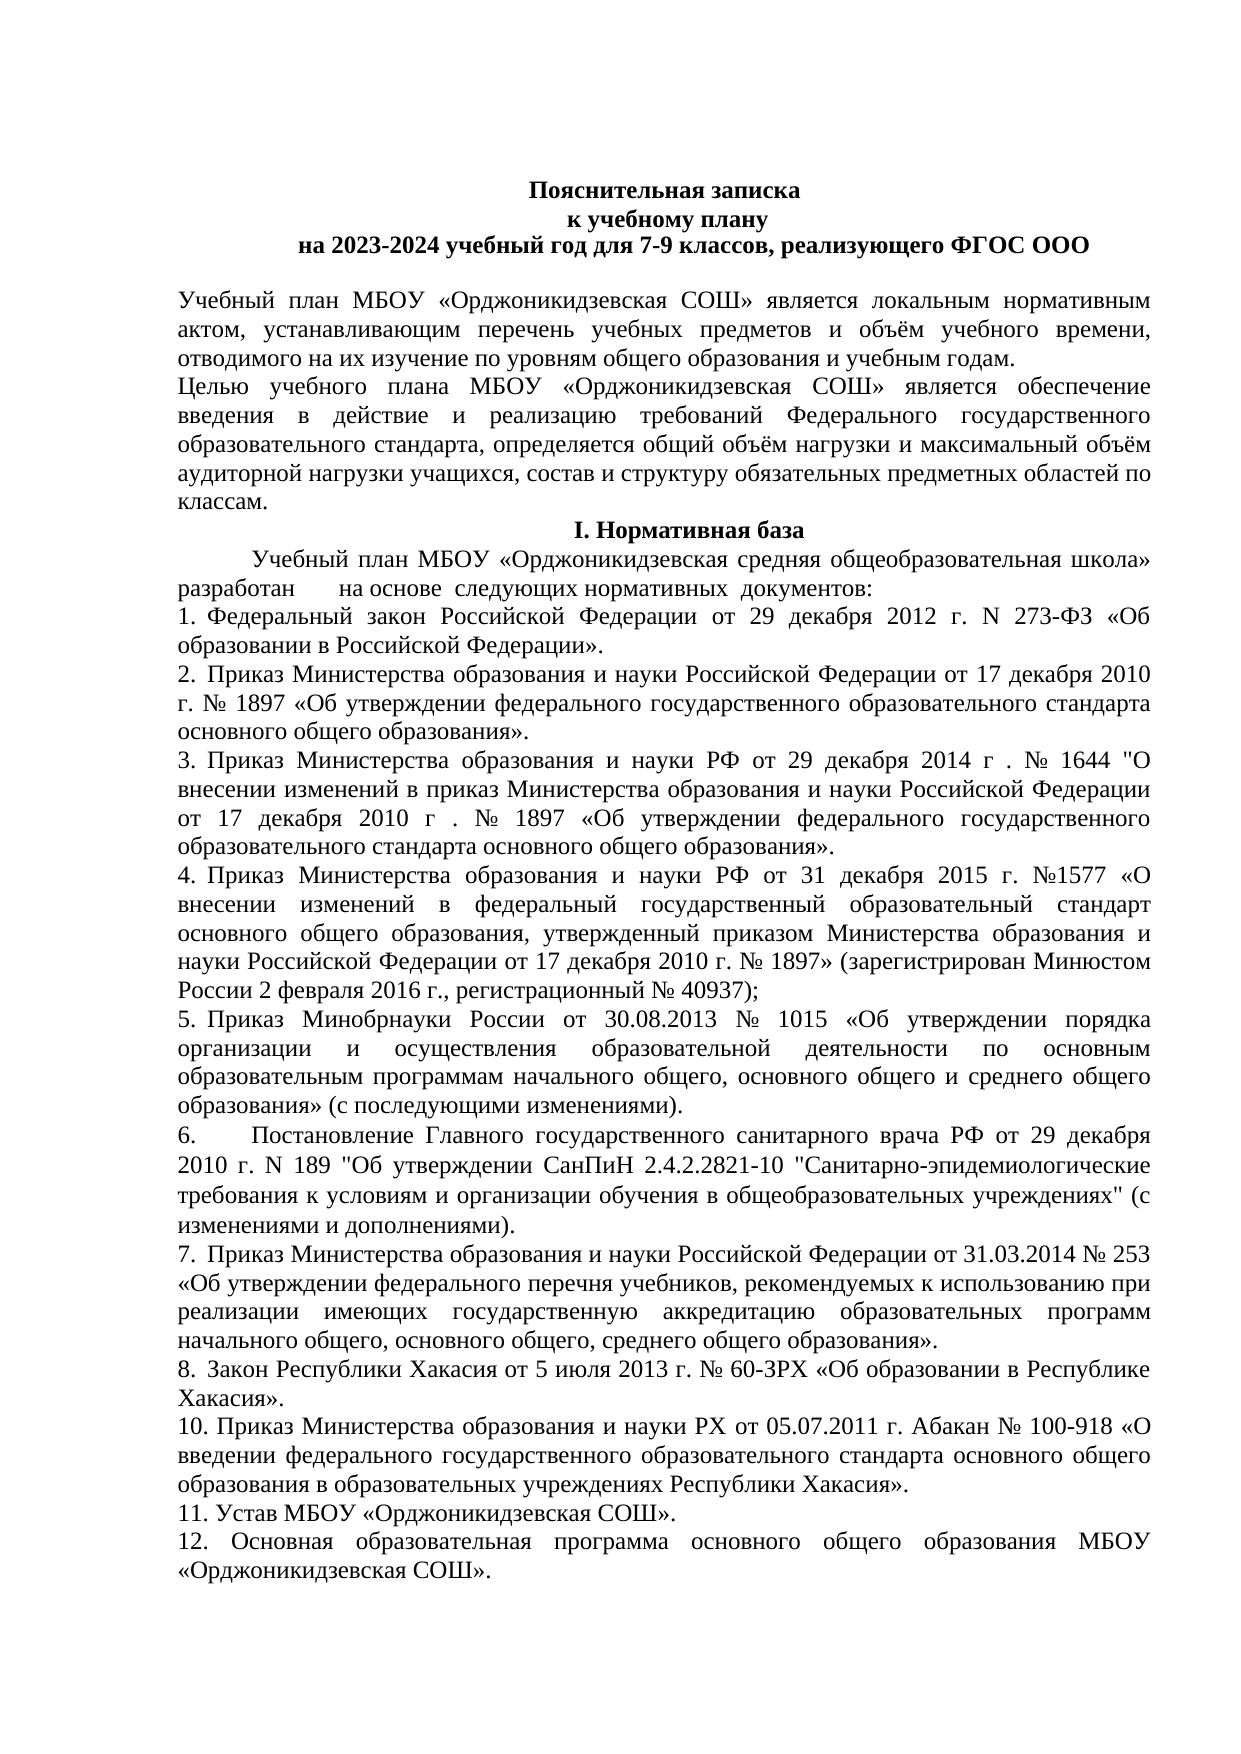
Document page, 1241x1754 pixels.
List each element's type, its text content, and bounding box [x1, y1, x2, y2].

text на 2023-2024 учебный год для 7-9 классов, реализующего ФГОС ООО [177, 233, 1152, 259]
text Учебный план МБОУ «Орджоникидзевская средняя общеобразовательная школа» разработан на основе следующих нормативных документов: [177, 544, 1152, 601]
text Пояснительная записка [177, 176, 1152, 204]
list Приказ Министерства образования и науки РФ от 31 декабря 2015 г. №1577 «О внесении изменений в федеральный государственный образовательный стандарт основного общего образования, утвержденный приказом Министерства образования и науки Российской Федерации от 17 декабря 2010 г. № 1897» (зарегистрирован Минюстом России 2 февраля 2016 г., регистрационный № 40937); [177, 860, 1152, 1004]
list Приказ Министерства образования и науки РФ от 29 декабря 2014 г . № 1644 "О внесении изменений в приказ Министерства образования и науки Российской Федерации от 17 декабря 2010 г . № 1897 «Об утверждении федерального государственного образовательного стандарта основного общего образования». [177, 745, 1152, 860]
text 10. Приказ Министерства образования и науки РХ от 05.07.2011 г. Абакан № 100-918 «О введении федерального государственного образовательного стандарта основного общего образования в образовательных учреждениях Республики Хакасия». [177, 1411, 1152, 1498]
list Приказ Министерства образования и науки Российской Федерации от 31.03.2014 № 253 «Об утверждении федерального перечня учебников, рекомендуемых к использованию при реализации имеющих государственную аккредитацию образовательных программ начального общего, основного общего, среднего общего образования». [177, 1239, 1152, 1354]
text Целью учебного плана МБОУ «Орджоникидзевская СОШ» является обеспечение введения в действие и реализацию требований Федерального государственного образовательного стандарта, определяется общий объём нагрузки и максимальный объём аудиторной нагрузки учащихся, состав и структуру обязательных предметных областей по классам. [177, 371, 1152, 515]
list Постановление Главного государственного санитарного врача РФ от 29 декабря 2010 г. N 189 "Об утверждении СанПиН 2.4.2.2821-10 "Санитарно-эпидемиологические требования к условиям и организации обучения в общеобразовательных учреждениях" (с изменениями и дополнениями). [177, 1209, 1152, 1239]
list Федеральный закон Российской Федерации от 29 декабря 2012 г. N 273-ФЗ «Об образовании в Российской Федерации». [177, 601, 1152, 659]
text к учебному плану [177, 204, 1152, 233]
list Закон Республики Хакасия от 5 июля 2013 г. № 60-ЗРХ «Об образовании в Республике Хакасия». [177, 1354, 1152, 1411]
text Учебный план МБОУ «Орджоникидзевская СОШ» является локальным нормативным актом, устанавливающим перечень учебных предметов и объём учебного времени, отводимого на их изучение по уровням общего образования и учебным годам. [177, 285, 1152, 371]
list Приказ Минобрнауки России от 30.08.2013 № 1015 «Об утверждении порядка организации и осуществления образовательной деятельности по основным образовательным программам начального общего, основного общего и среднего общего образования» (с последующими изменениями). [177, 1004, 1152, 1119]
list Постановление Главного государственного санитарного врача РФ от 29 декабря 2010 г. N 189 "Об утверждении СанПиН 2.4.2.2821-10 "Санитарно-эпидемиологические требования к условиям и организации обучения в общеобразовательных учреждениях" (с изменениями и дополнениями). [177, 1119, 1152, 1150]
text 11. Устав МБОУ «Орджоникидзевская СОШ». [177, 1498, 1152, 1526]
list Приказ Министерства образования и науки Российской Федерации от 17 декабря 2010 г. № 1897 «Об утверждении федерального государственного образовательного стандарта основного общего образования». [177, 659, 1152, 745]
subtitle I. Нормативная база [226, 515, 1152, 544]
text 12. Основная образовательная программа основного общего образования МБОУ «Орджоникидзевская СОШ». [177, 1526, 1152, 1584]
